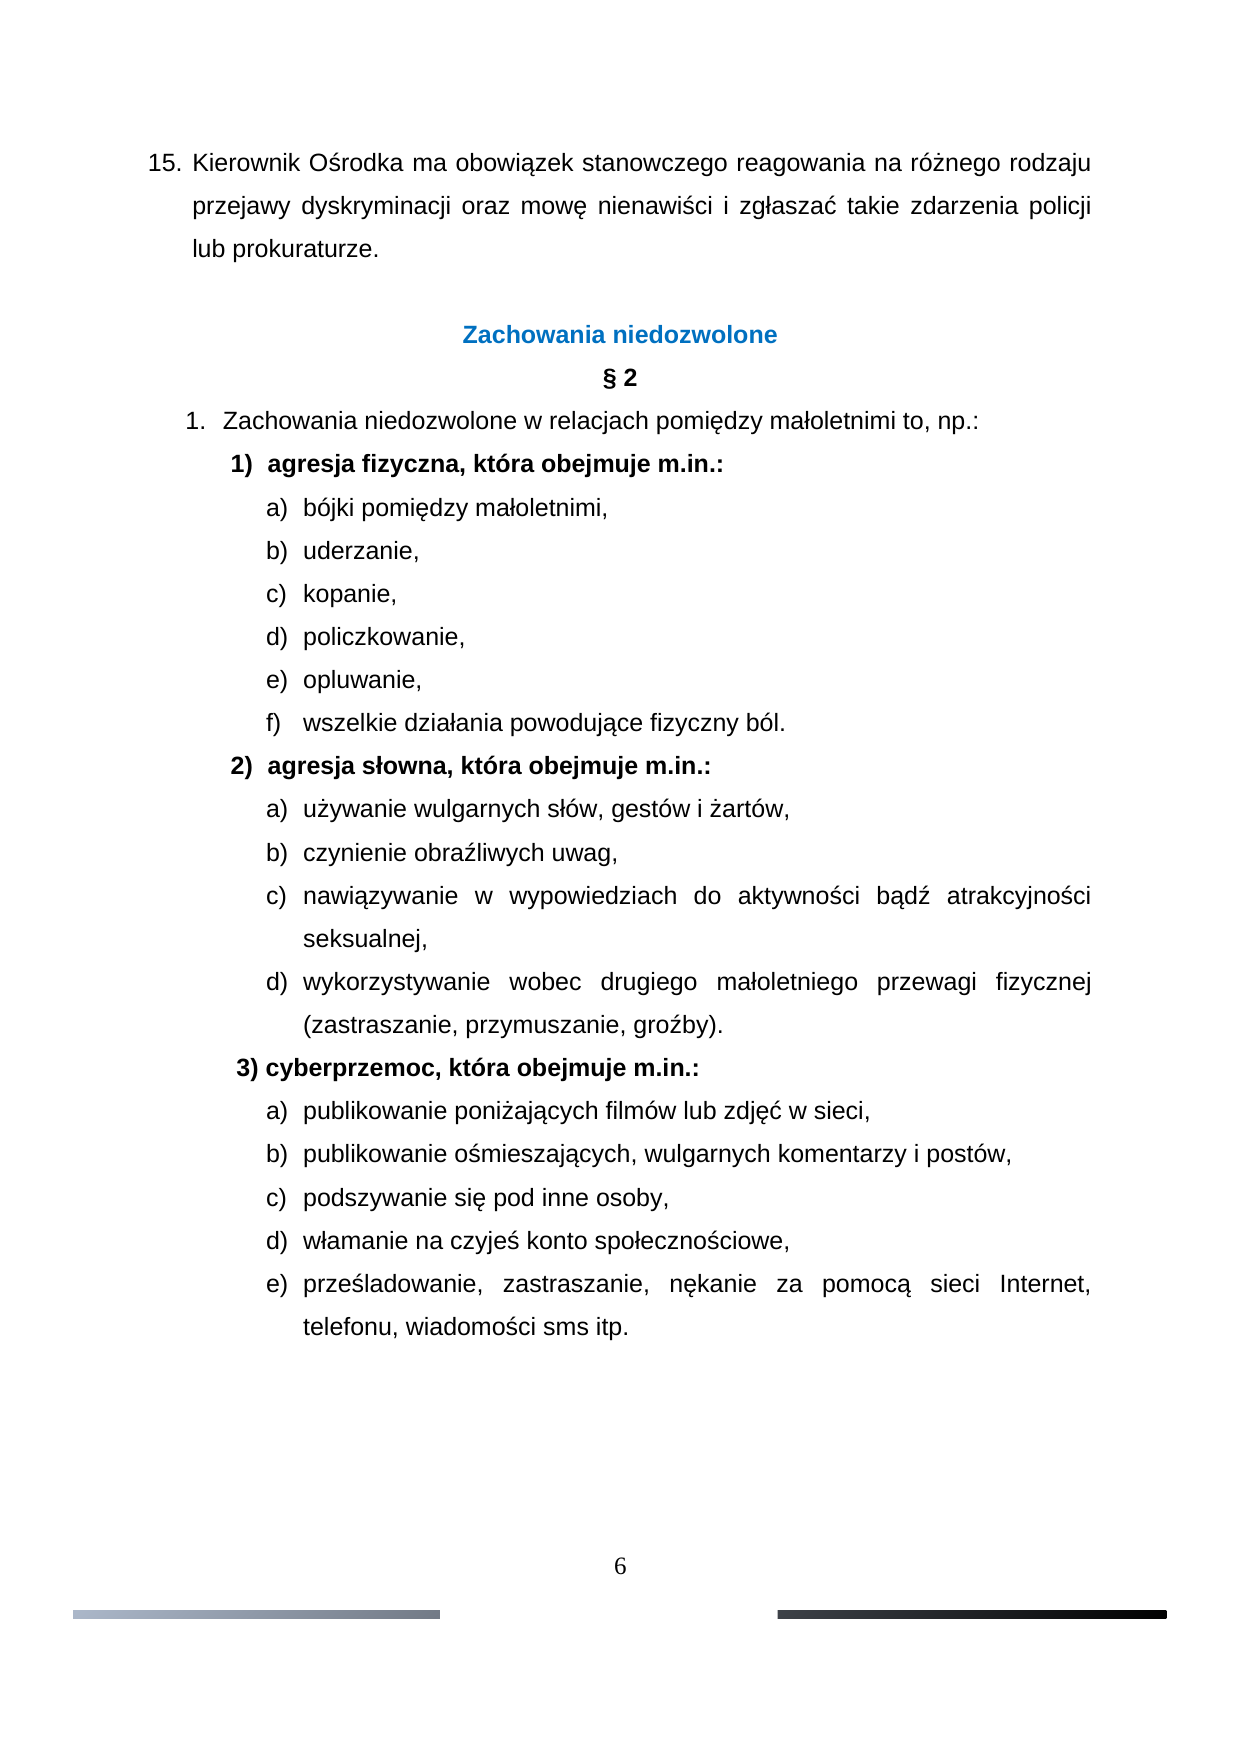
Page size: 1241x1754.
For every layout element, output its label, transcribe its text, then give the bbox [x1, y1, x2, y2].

list kopanie, [266, 579, 1093, 608]
list wykorzystywanie wobec drugiego małoletniego przewagi fizycznej (zastraszanie, przymuszanie, groźby). [266, 967, 1093, 1039]
list Kierownik Ośrodka ma obowiązek stanowczego reagowania na różnego rodzaju przejawy dyskryminacji oraz mowę nienawiści i zgłaszać takie zdarzenia policji lub prokuraturze. [148, 148, 1093, 263]
list uderzanie, [266, 536, 1093, 564]
list opluwanie, [266, 665, 1093, 694]
list policzkowanie, [266, 622, 1093, 651]
list podszywanie się pod inne osoby, [266, 1183, 1093, 1211]
list nawiązywanie w wypowiedziach do aktywności bądź atrakcyjności seksualnej, [266, 881, 1093, 953]
list publikowanie poniżających filmów lub zdjęć w sieci, [266, 1096, 1093, 1125]
list agresja słowna, która obejmuje m.in.: [230, 751, 1093, 780]
list publikowanie ośmieszających, wulgarnych komentarzy i postów, [266, 1139, 1093, 1168]
text Zachowania niedozwolone [148, 320, 1093, 349]
list bójki pomiędzy małoletnimi, [266, 493, 1093, 521]
list agresja fizyczna, która obejmuje m.in.: [230, 449, 1093, 478]
list używanie wulgarnych słów, gestów i żartów, [266, 794, 1093, 823]
list wszelkie działania powodujące fizyczny ból. [266, 708, 1093, 737]
text § 2 [148, 363, 1093, 392]
text 3) cyberprzemoc, która obejmuje m.in.: [207, 1053, 1093, 1082]
list prześladowanie, zastraszanie, nękanie za pomocą sieci Internet, telefonu, wiadomości sms itp. [266, 1269, 1093, 1341]
list włamanie na czyjeś konto społecznościowe, [266, 1226, 1093, 1254]
list czynienie obraźliwych uwag, [266, 838, 1093, 866]
list Zachowania niedozwolone w relacjach pomiędzy małoletnimi to, np.: [185, 406, 1093, 435]
